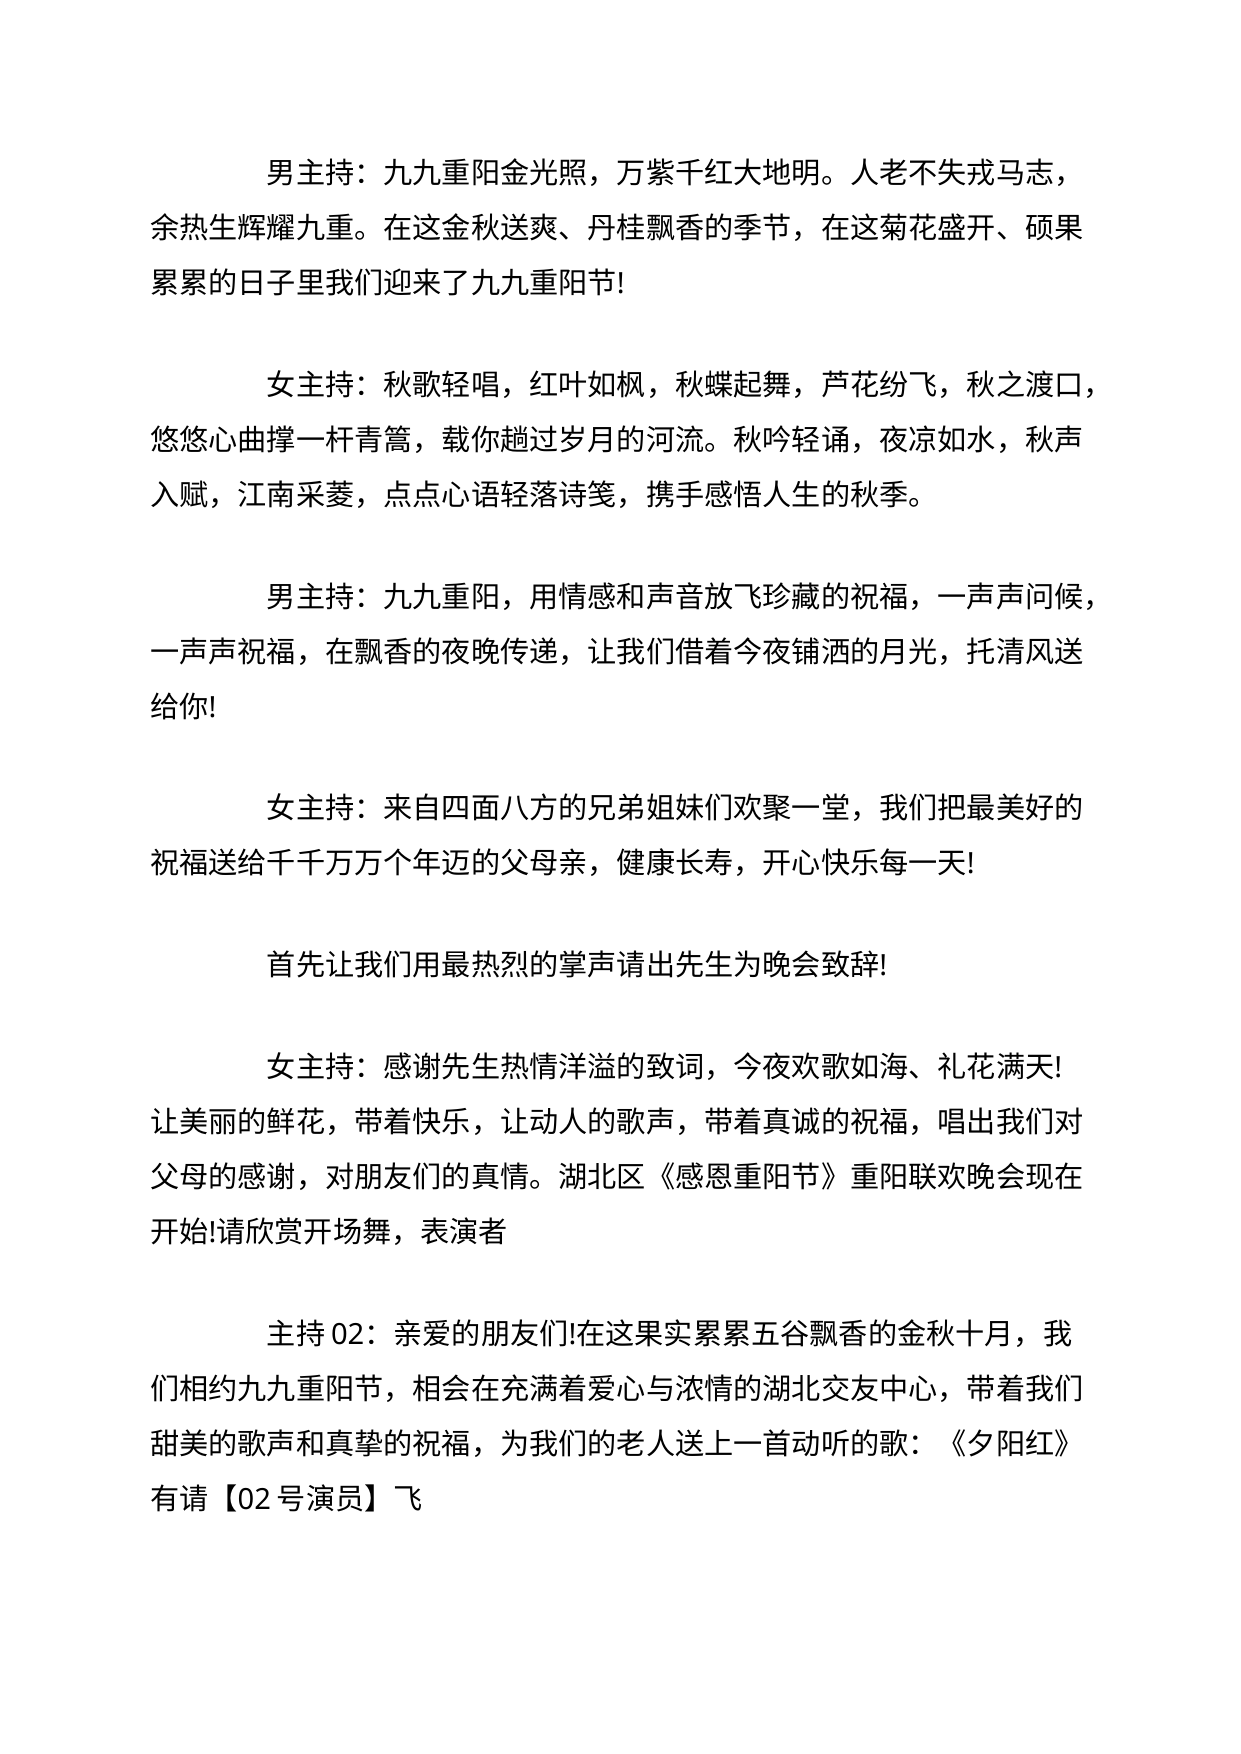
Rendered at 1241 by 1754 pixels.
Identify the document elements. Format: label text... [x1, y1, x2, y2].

text 女主持：秋歌轻唱，红叶如枫，秋蝶起舞，芦花纷飞，秋之渡口，悠悠心曲撑一杆青篙，载你趟过岁月的河流。秋吟轻诵，夜凉如水，秋声入赋，江南采菱，点点心语轻落诗笺，携手感悟人生的秋季。 [150, 362, 1090, 514]
text 首先让我们用最热烈的掌声请出先生为晚会致辞! [150, 942, 1090, 984]
text 男主持：九九重阳金光照，万紫千红大地明。人老不失戎马志，余热生辉耀九重。在这金秋送爽、丹桂飘香的季节，在这菊花盛开、硕果累累的日子里我们迎来了九九重阳节! [150, 150, 1090, 302]
text 主持02：亲爱的朋友们!在这果实累累五谷飘香的金秋十月，我们相约九九重阳节，相会在充满着爱心与浓情的湖北交友中心，带着我们甜美的歌声和真挚的祝福，为我们的老人送上一首动听的歌：《夕阳红》有请【02号演员】飞 [150, 1311, 1090, 1518]
text 女主持：来自四面八方的兄弟姐妹们欢聚一堂，我们把最美好的祝福送给千千万万个年迈的父母亲，健康长寿，开心快乐每一天! [150, 785, 1090, 882]
text 女主持：感谢先生热情洋溢的致词，今夜欢歌如海、礼花满天!让美丽的鲜花，带着快乐，让动人的歌声，带着真诚的祝福，唱出我们对父母的感谢，对朋友们的真情。湖北区《感恩重阳节》重阳联欢晚会现在开始!请欣赏开场舞，表演者 [150, 1044, 1090, 1251]
text 男主持：九九重阳，用情感和声音放飞珍藏的祝福，一声声问候，一声声祝福，在飘香的夜晚传递，让我们借着今夜铺洒的月光，托清风送给你! [150, 573, 1090, 726]
